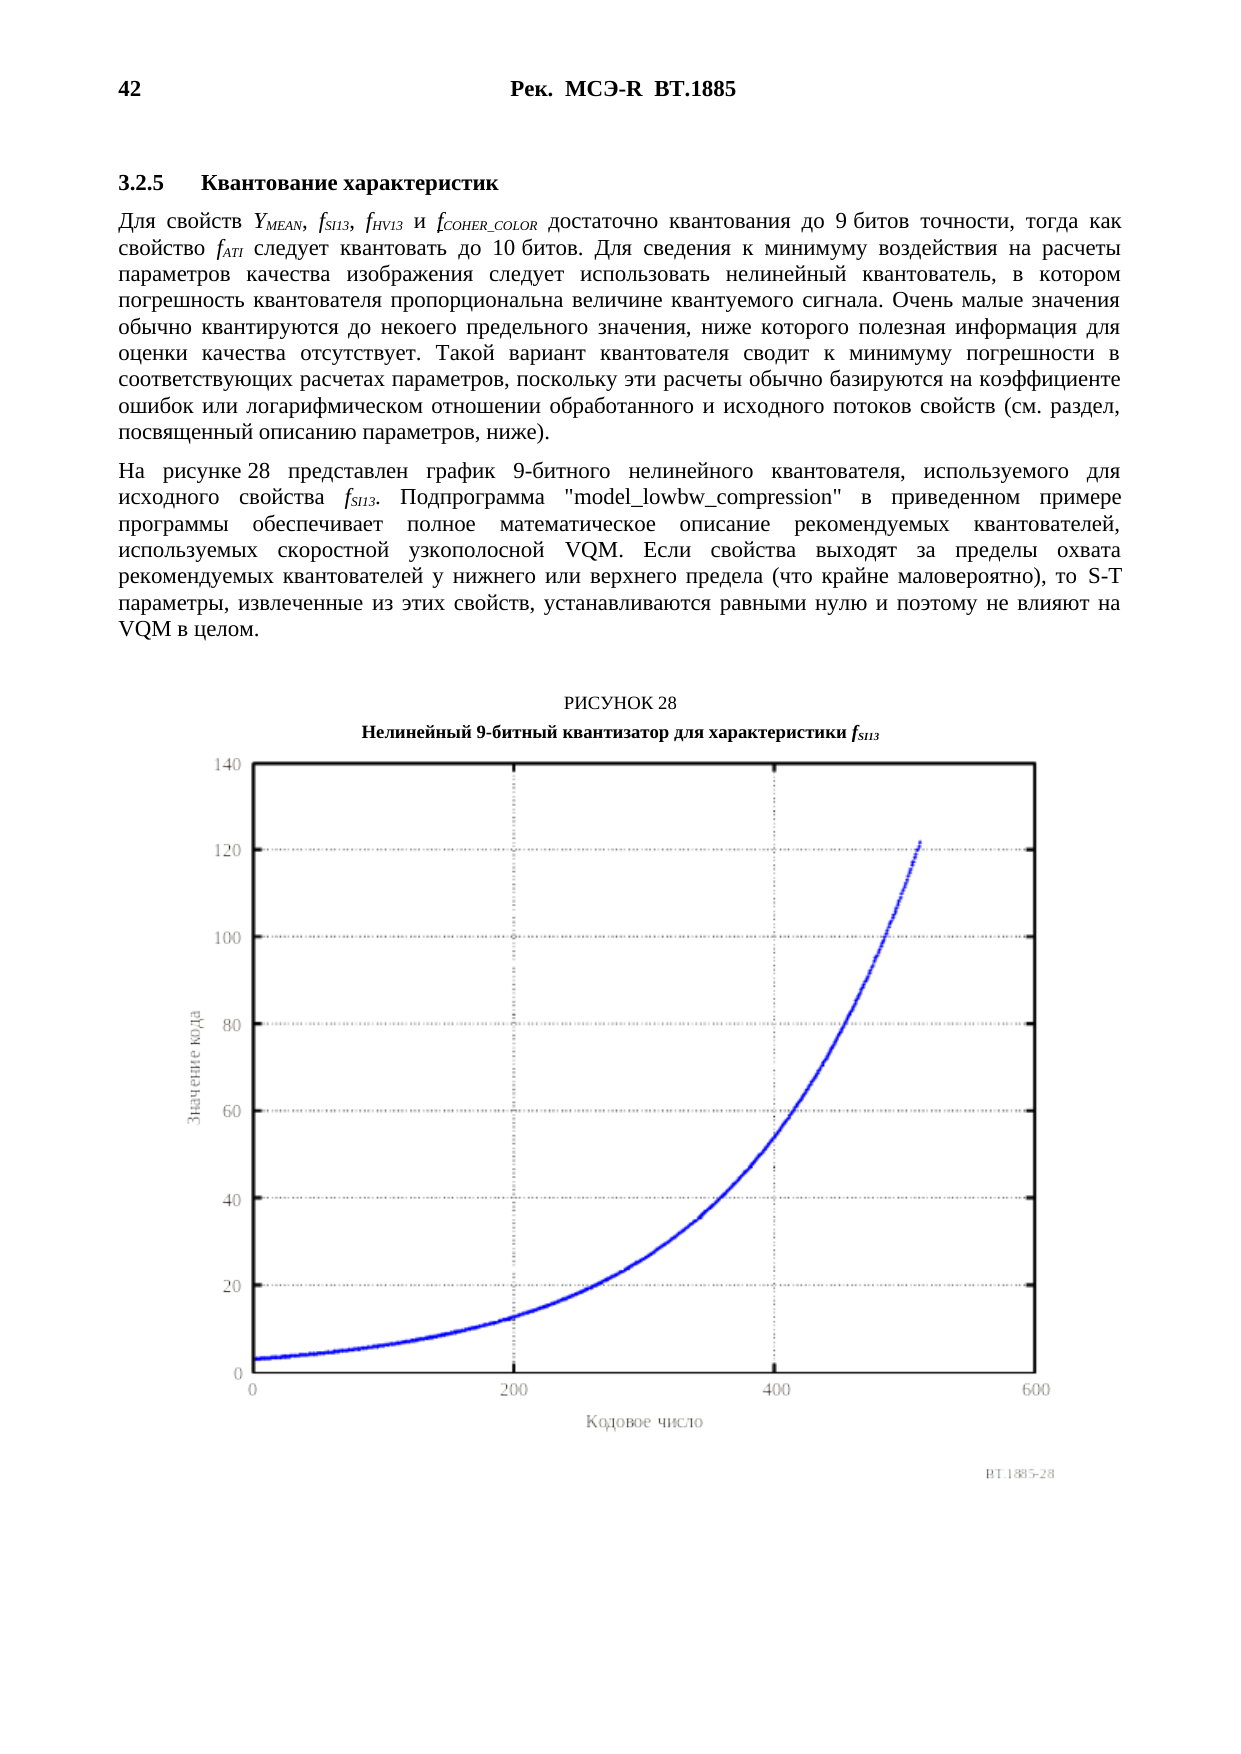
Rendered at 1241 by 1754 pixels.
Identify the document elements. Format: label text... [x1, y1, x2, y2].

title Нелинейный 9-битный квантизатор для характеристики fSI13 [118, 721, 1122, 743]
text РИСУНОК 28 [118, 692, 1122, 713]
text На рисунке 28 представлен график 9-битного нелинейного квантователя, используемого для исходного свойства fSI13. Подпрограмма "model_lowbw_compression" в приведенном примере программы обеспечивает полное математическое описание рекомендуемых квантователей, используемых скоростной узкополосной VQM. Если свойства выходят за пределы охвата рекомендуемых квантователей у нижнего или верхнего предела (что крайне маловероятно), то S-T параметры, извлеченные из этих свойств, устанавливаются равными нулю и поэтому не влияют на VQM в целом. [118, 457, 1122, 642]
text Для свойств YMEAN, fSI13, fHV13 и fCOHER_COLOR достаточно квантования до 9 битов точности, тогда как свойство fATI следует квантовать до 10 битов. Для сведения к минимуму воздействия на расчеты параметров качества изображения следует использовать нелинейный квантователь, в котором погрешность квантователя пропорциональна величине квантуемого сигнала. Очень малые значения обычно квантируются до некоего предельного значения, ниже которого полезная информация для оценки качества отсутствует. Такой вариант квантователя сводит к минимуму погрешности в соответствующих расчетах параметров, поскольку эти расчеты обычно базируются на коэффициенте ошибок или логарифмическом отношении обработанного и исходного потоков свойств (см. раздел, посвященный описанию параметров, ниже). [118, 207, 1122, 444]
subtitle 3.2.5 Квантование характеристик [118, 168, 1122, 195]
